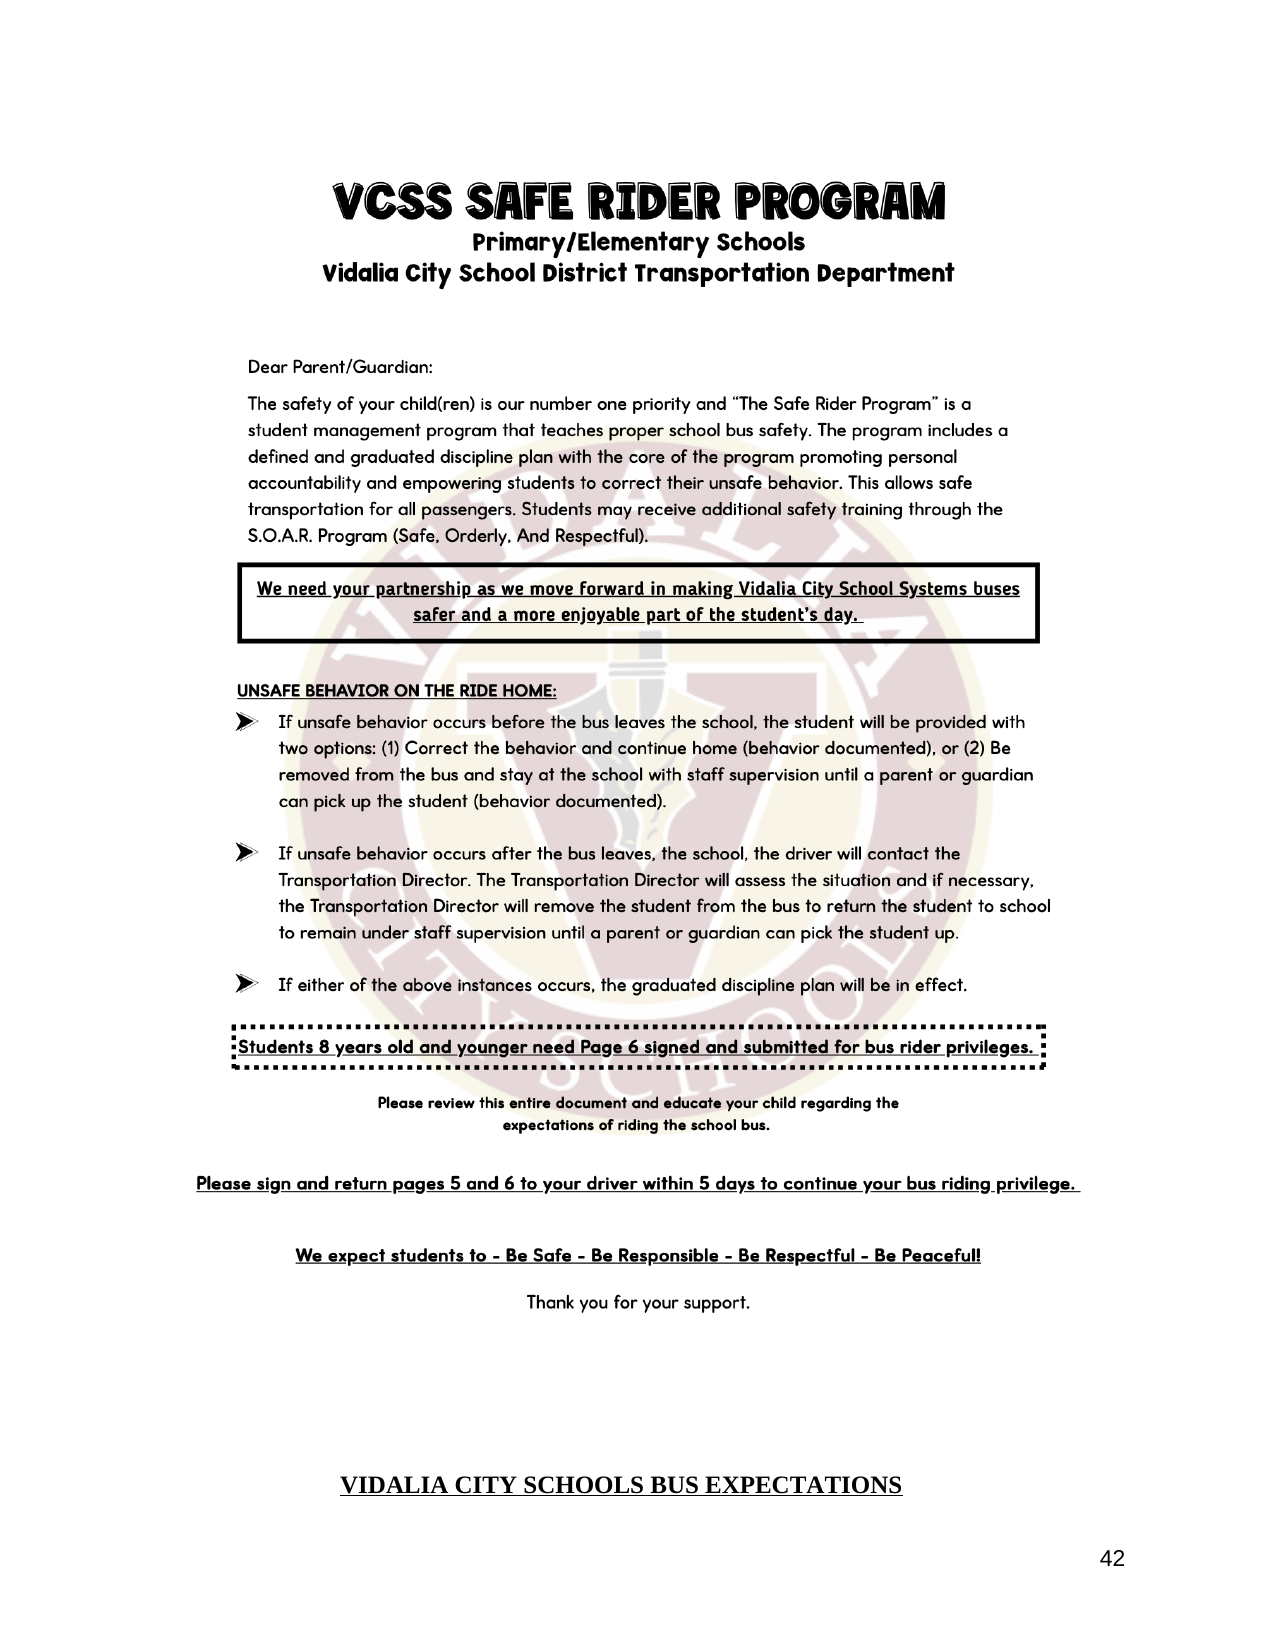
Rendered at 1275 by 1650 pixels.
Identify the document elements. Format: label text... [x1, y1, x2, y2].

text VIDALIA CITY SCHOOLS BUS EXPECTATIONS [150, 1470, 902, 1499]
picture [150, 150, 1125, 1413]
